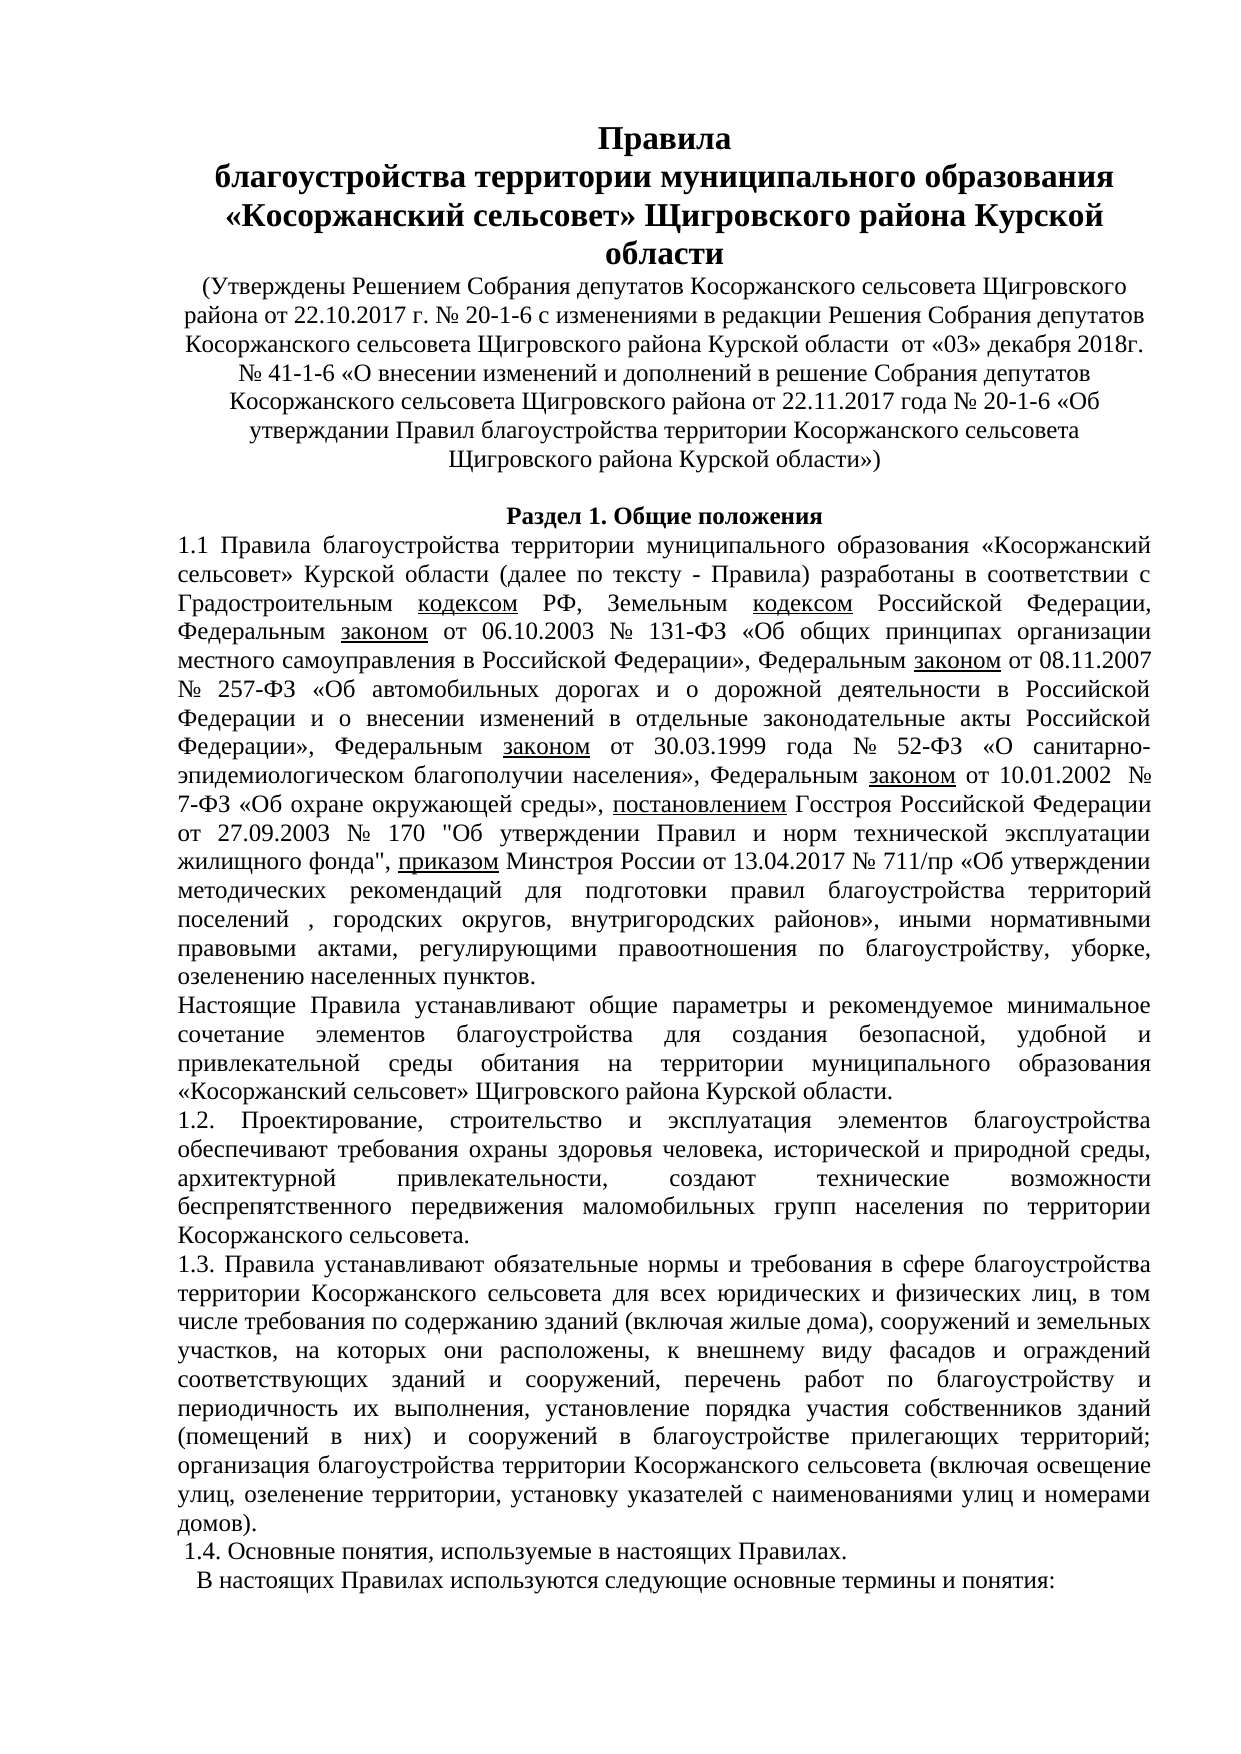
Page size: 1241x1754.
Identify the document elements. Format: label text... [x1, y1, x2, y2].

text благоустройства территории муниципального образования «Косоржанский сельсовет» Щигровского района Курской области [177, 156, 1152, 271]
text 1.4. Основные понятия, используемые в настоящих Правилах. [177, 1536, 1152, 1565]
text (Утверждены Решением Собрания депутатов Косоржанского сельсовета Щигровского района от 22.10.2017 г. № 20-1-6 с изменениями в редакции Решения Собрания депутатов [177, 271, 1152, 329]
text 1.3. Правила устанавливают обязательные нормы и требования в сфере благоустройства территории Косоржанского сельсовета для всех юридических и физических лиц, в том числе требования по содержанию зданий (включая жилые дома), сооружений и земельных участков, на которых они расположены, к внешнему виду фасадов и ограждений соответствующих зданий и сооружений, перечень работ по благоустройству и периодичность их выполнения, установление порядка участия собственников зданий (помещений в них) и сооружений в благоустройстве прилегающих территорий; организация благоустройства территории Косоржанского сельсовета (включая освещение улиц, озеленение территории, установку указателей с наименованиями улиц и номерами домов). [177, 1249, 1152, 1536]
text Правила [177, 118, 1152, 156]
text 1.2. Проектирование, строительство и эксплуатация элементов благоустройства обеспечивают требования охраны здоровья человека, исторической и природной среды, архитектурной привлекательности, создают технические возможности беспрепятственного передвижения маломобильных групп населения по территории Косоржанского сельсовета. [177, 1105, 1152, 1249]
text 1.1 Правила благоустройства территории муниципального образования «Косоржанский сельсовет» Курской области (далее по тексту - Правила) разработаны в соответствии с Градостроительным кодексом РФ, Земельным кодексом Российской Федерации, Федеральным законом от 06.10.2003 № 131-ФЗ «Об общих принципах организации местного самоуправления в Российской Федерации», Федеральным законом от 08.11.2007 № 257-ФЗ «Об автомобильных дорогах и о дорожной деятельности в Российской Федерации и о внесении изменений в отдельные законодательные акты Российской Федерации», Федеральным законом от 30.03.1999 года № 52-ФЗ «О санитарно-эпидемиологическом благополучии населения», Федеральным законом от 10.01.2002 № 7-ФЗ «Об охране окружающей среды», постановлением Госстроя Российской Федерации от 27.09.2003 № 170 "Об утверждении Правил и норм технической эксплуатации жилищного фонда", приказом Минстроя России от 13.04.2017 № 711/пр «Об утверждении методических рекомендаций для подготовки правил благоустройства территорий поселений , городских округов, внутригородских районов», иными нормативными правовыми актами, регулирующими правоотношения по благоустройству, уборке, озеленению населенных пунктов. [177, 530, 1152, 990]
text Настоящие Правила устанавливают общие параметры и рекомендуемое минимальное сочетание элементов благоустройства для создания безопасной, удобной и привлекательной среды обитания на территории муниципального образования «Косоржанский сельсовет» Щигровского района Курской области. [177, 990, 1152, 1105]
text Раздел 1. Общие положения [177, 501, 1152, 530]
text Косоржанского сельсовета Щигровского района Курской области от «03» декабря 2018г. № 41-1-6 «О внесении изменений и дополнений в решение Собрания депутатов Косоржанского сельсовета Щигровского района от 22.11.2017 года № 20-1-6 «Об утверждании Правил благоустройства территории Косоржанского сельсовета Щигровского района Курской области») [177, 329, 1152, 473]
text В настоящих Правилах используются следующие основные термины и понятия: [177, 1565, 1152, 1594]
